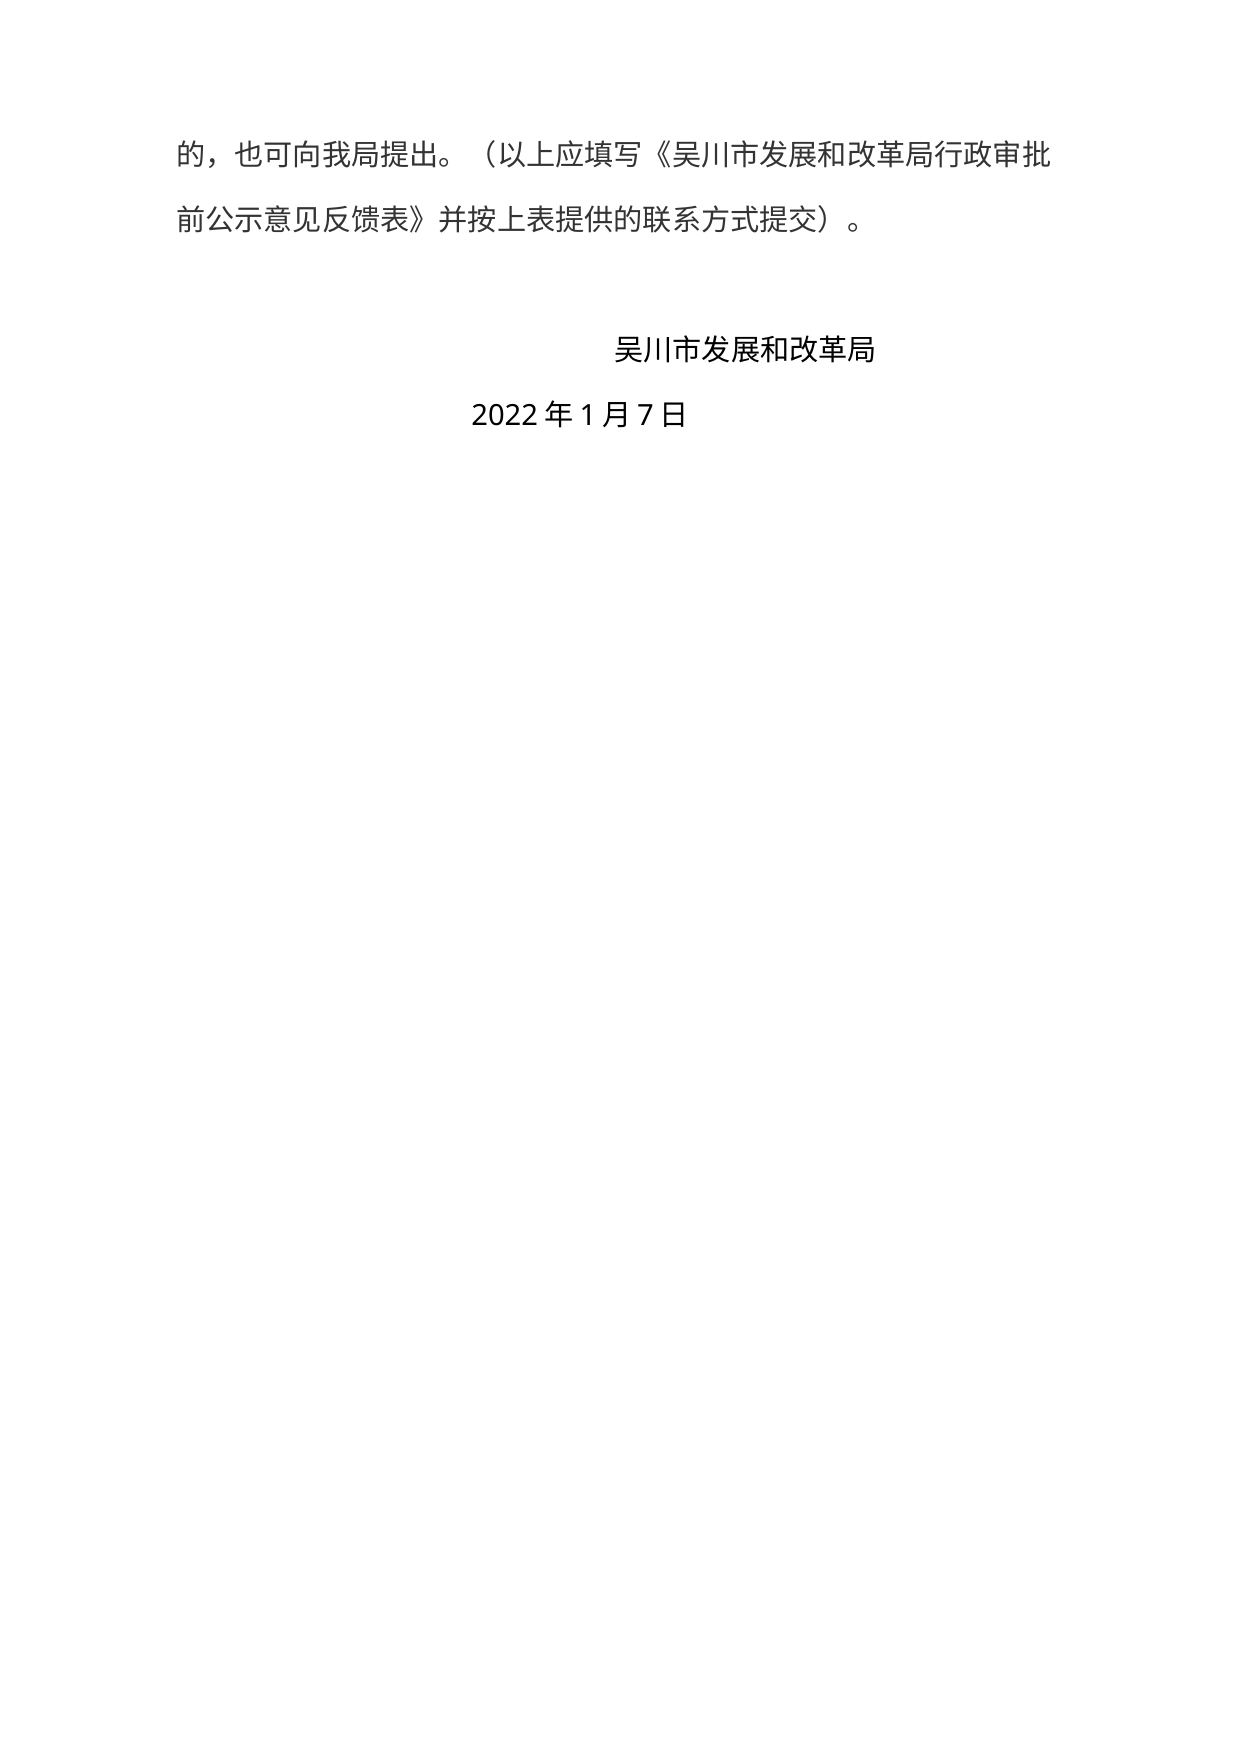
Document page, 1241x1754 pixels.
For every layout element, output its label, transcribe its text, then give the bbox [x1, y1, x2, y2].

text 吴川市发展和改革局 [176, 316, 1064, 381]
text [176, 121, 1064, 251]
text 2022年1月7日 [176, 381, 1064, 446]
